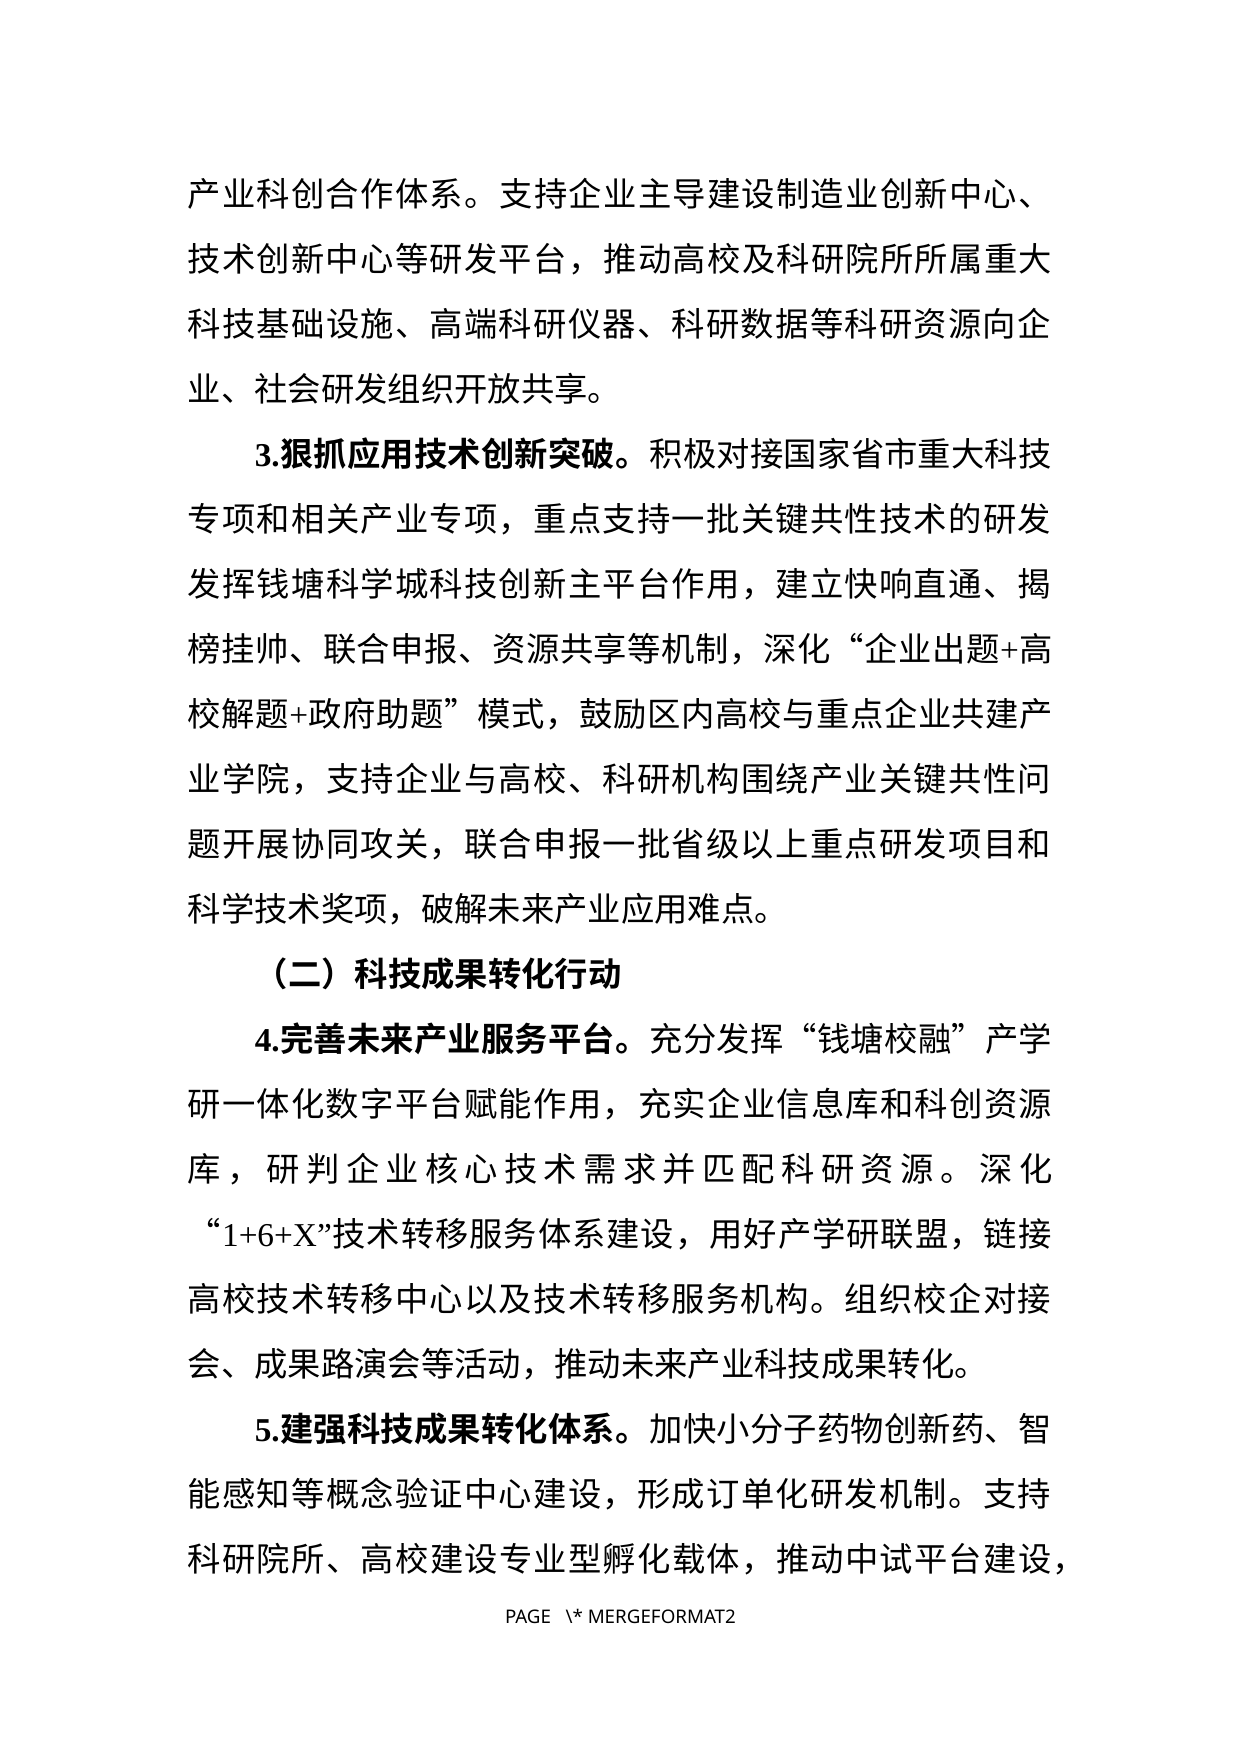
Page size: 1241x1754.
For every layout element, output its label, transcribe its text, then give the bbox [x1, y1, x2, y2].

text （二）科技成果转化行动 [187, 940, 1053, 1005]
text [187, 160, 1053, 420]
text 3.狠抓应用技术创新突破。积极对接国家省市重大科技专项和相关产业专项，重点支持一批关键共性技术的研发。发挥钱塘科学城科技创新主平台作用，建立快响直通、揭榜挂帅、联合申报、资源共享等机制，深化“企业出题+高校解题+政府助题”模式，鼓励区内高校与重点企业共建产业学院，支持企业与高校、科研机构围绕产业关键共性问题开展协同攻关，联合申报一批省级以上重点研发项目和科学技术奖项，破解未来产业应用难点。 [187, 420, 1053, 940]
text 4.完善未来产业服务平台。充分发挥“钱塘校融”产学研一体化数字平台赋能作用，充实企业信息库和科创资源库，研判企业核心技术需求并匹配科研资源。深化“1+6+X”技术转移服务体系建设，用好产学研联盟，链接高校技术转移中心以及技术转移服务机构。组织校企对接会、成果路演会等活动，推动未来产业科技成果转化。 [187, 1005, 1053, 1395]
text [187, 1395, 1053, 1590]
